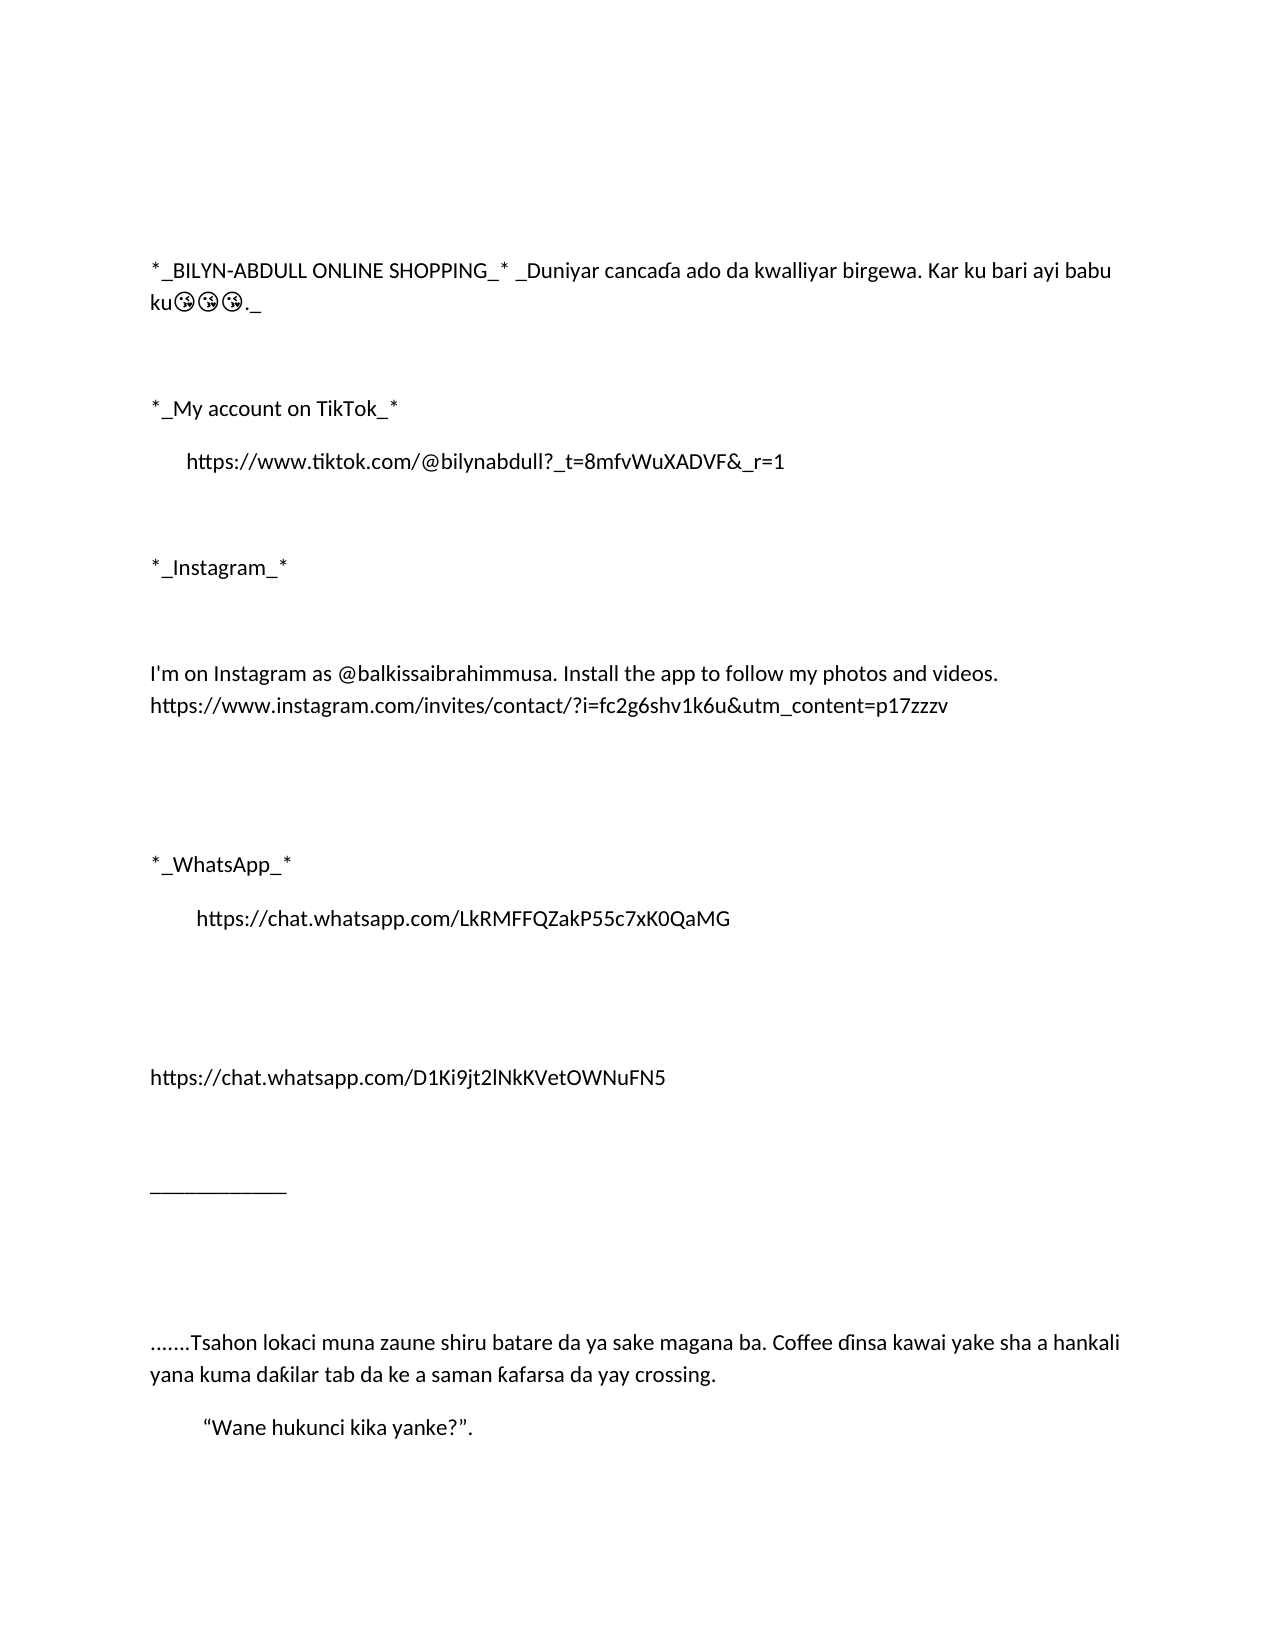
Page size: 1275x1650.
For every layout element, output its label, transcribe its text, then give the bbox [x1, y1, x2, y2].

text ____________ [150, 1169, 1125, 1197]
text I'm on Instagram as @balkissaibrahimmusa. Install the app to follow my photos and videos. https://www.instagram.com/invites/contact/?i=fc2g6shv1k6u&utm_content=p17zzzv [150, 659, 1125, 719]
text *_My account on TikTok_* [150, 394, 1125, 422]
text *_BILYN-ABDULL ONLINE SHOPPING_* _Duniyar cancaɗa ado da kwalliyar birgewa. Kar ku bari ayi babu ku😘😘😘._ [150, 256, 1125, 316]
text https://chat.whatsapp.com/D1Ki9jt2lNkKVetOWNuFN5 [150, 1063, 1125, 1091]
text *_WhatsApp_* [150, 851, 1125, 879]
text .......Tsahon lokaci muna zaune shiru batare da ya sake magana ba. Coffee ɗinsa kawai yake sha a hankali yana kuma daƙilar tab da ke a saman ƙafarsa da yay crossing. [150, 1328, 1125, 1388]
text “Wane hukunci kika yanke?”. [150, 1413, 1125, 1441]
text *_Instagram_* [150, 553, 1125, 581]
text https://www.tiktok.com/@bilynabdull?_t=8mfvWuXADVF&_r=1 [150, 447, 1125, 475]
text https://chat.whatsapp.com/LkRMFFQZakP55c7xK0QaMG [150, 904, 1125, 932]
